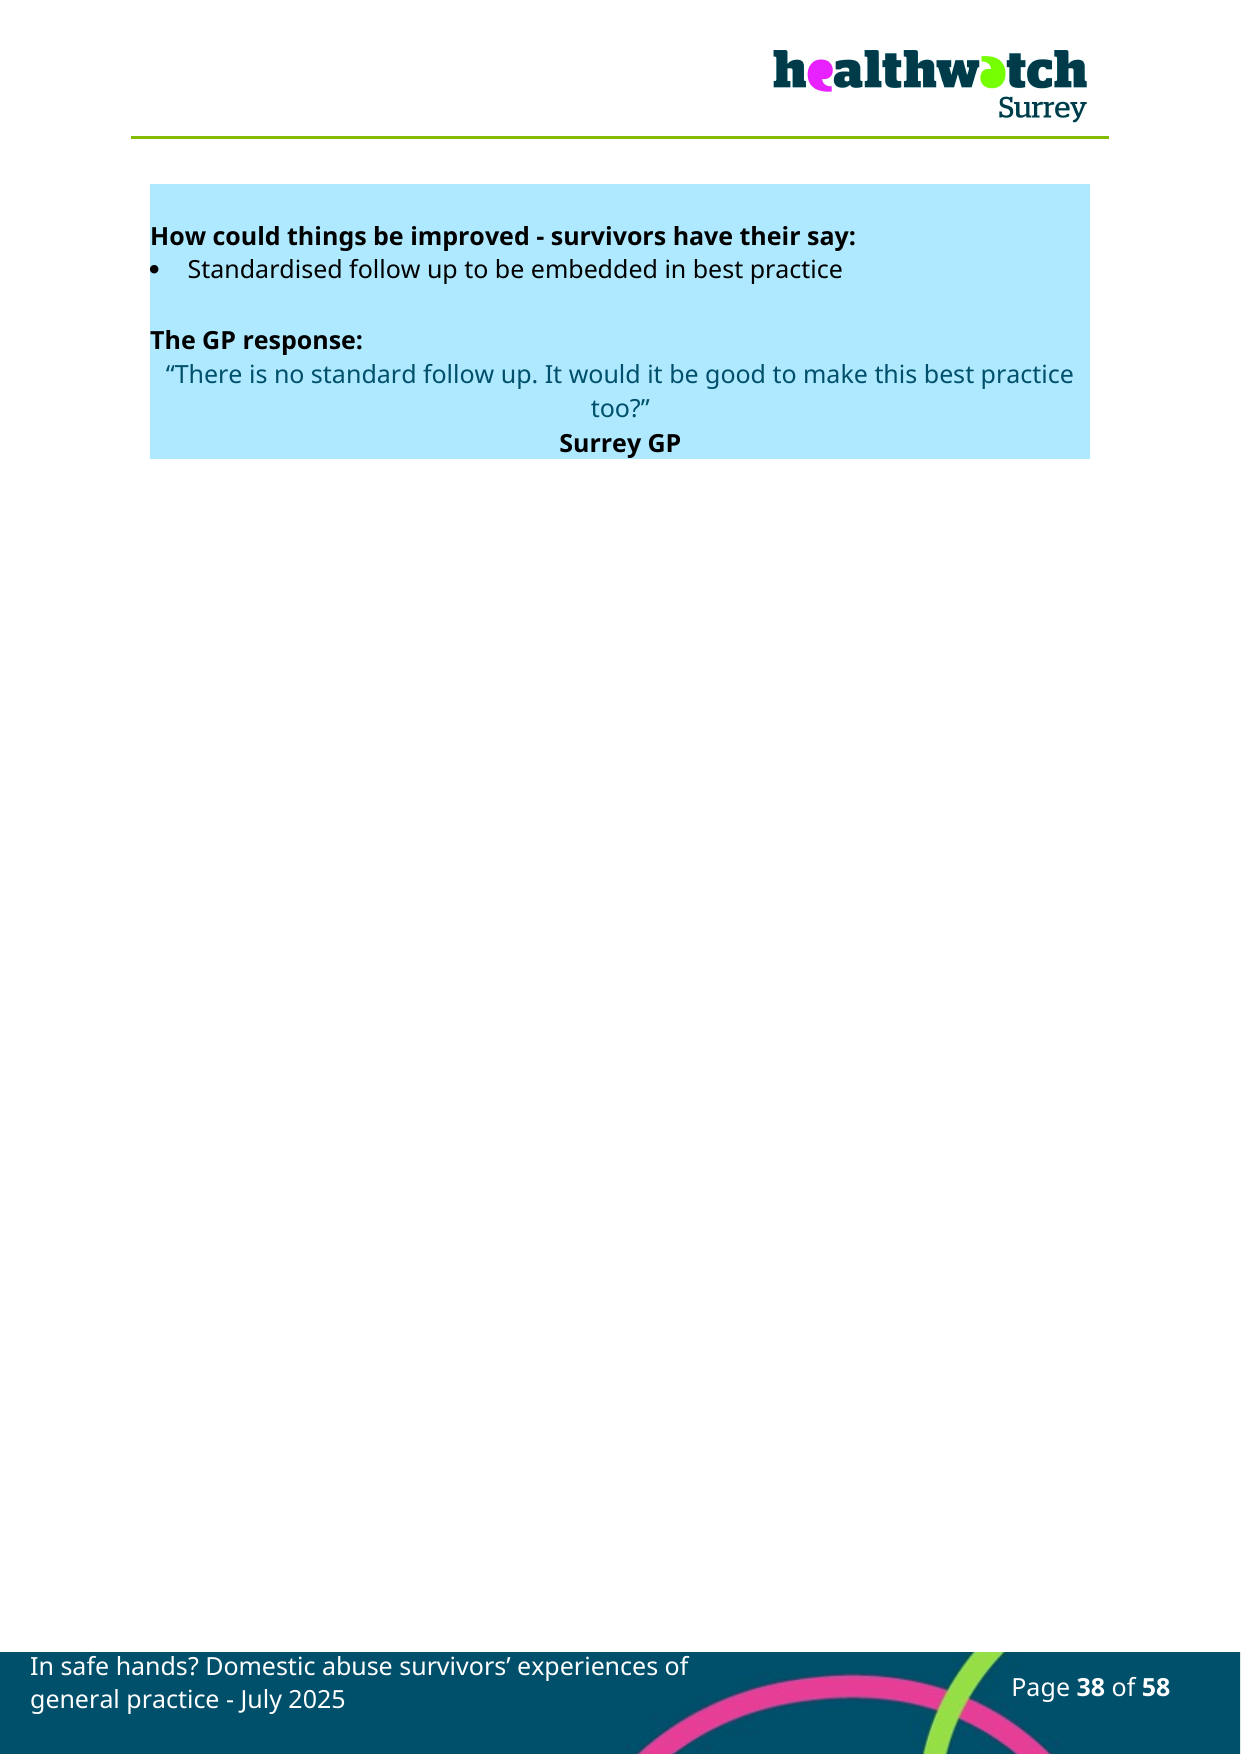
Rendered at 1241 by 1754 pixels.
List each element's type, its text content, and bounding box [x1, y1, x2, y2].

text Surrey GP [150, 425, 1090, 459]
list Standardised follow up to be embedded in best practice [150, 252, 1090, 286]
text “There is no standard follow up. It would it be good to make this best practice too?” [150, 357, 1090, 425]
picture [638, 1652, 1052, 1754]
picture [769, 47, 1091, 125]
text How could things be improved - survivors have their say: [150, 218, 1090, 252]
text The GP response: [150, 323, 1090, 357]
